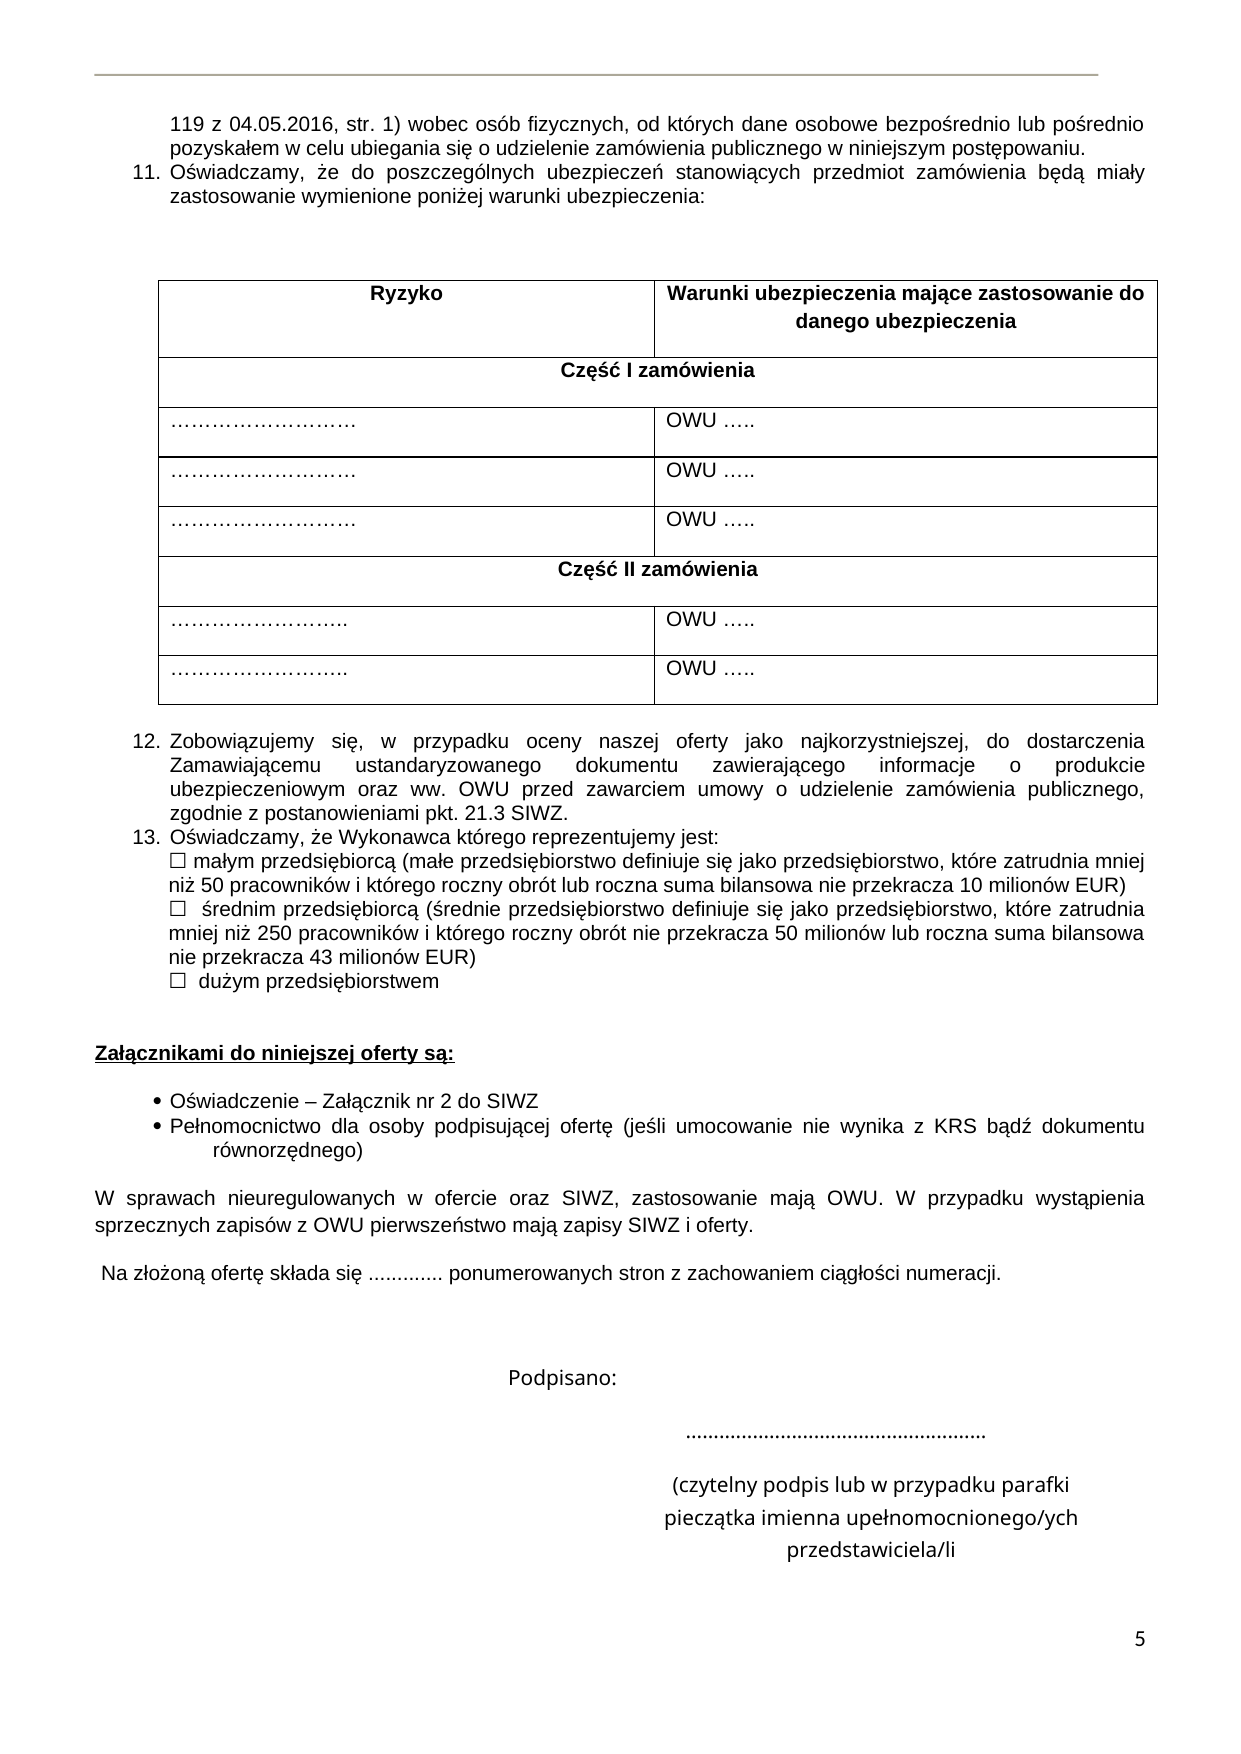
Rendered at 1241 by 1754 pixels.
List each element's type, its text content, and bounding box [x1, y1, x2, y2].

list Oświadczamy, że Wykonawca którego reprezentujemy jest: [132, 825, 1146, 849]
table_cell Część II zamówienia [159, 557, 1157, 606]
table_cell OWU ….. [655, 656, 1157, 704]
table_header Ryzyko [159, 281, 654, 357]
table_header Warunki ubezpieczenia mające zastosowanie do danego ubezpieczenia [655, 281, 1157, 357]
table_cell ……………………… [159, 458, 654, 506]
text ...................................................... [685, 1417, 1087, 1445]
text średnim przedsiębiorcą (średnie przedsiębiorstwo definiuje się jako przedsiębiorstwo, które zatrudnia mniej niż 250 pracowników i którego roczny obrót nie przekracza 50 milionów lub roczna suma bilansowa nie przekracza 43 milionów EUR) [168, 897, 1146, 969]
table_cell OWU ….. [655, 458, 1157, 506]
list Zobowiązujemy się, w przypadku oceny naszej oferty jako najkorzystniejszej, do dostarczenia Zamawiającemu ustandaryzowanego dokumentu zawierającego informacje o produkcie ubezpieczeniowym oraz ww. OWU przed zawarciem umowy o udzielenie zamówienia publicznego, zgodnie z postanowieniami pkt. 21.3 SIWZ. [132, 729, 1146, 825]
table_cell ……………………… [159, 507, 654, 556]
list Pełnomocnictwo dla osoby podpisującej ofertę (jeśli umocowanie nie wynika z KRS bądź dokumentu równorzędnego) [153, 1113, 1146, 1161]
text małym przedsiębiorcą (małe przedsiębiorstwo definiuje się jako przedsiębiorstwo, które zatrudnia mniej niż 50 pracowników i którego roczny obrót lub roczna suma bilansowa nie przekracza 10 milionów EUR) [168, 849, 1146, 897]
table_cell Część I zamówienia [159, 358, 1157, 407]
list Oświadczamy, że do poszczególnych ubezpieczeń stanowiących przedmiot zamówienia będą miały zastosowanie wymienione poniżej warunki ubezpieczenia: [132, 160, 1146, 208]
list Oświadczenie – Załącznik nr 2 do SIWZ [153, 1089, 1146, 1113]
text Załącznikami do niniejszej oferty są: [94, 1041, 1146, 1065]
text dużym przedsiębiorstwem [168, 969, 1146, 993]
table_cell OWU ….. [655, 408, 1157, 456]
text Na złożoną ofertę składa się ............. ponumerowanych stron z zachowaniem ciągłości numeracji. [101, 1261, 1146, 1285]
table_cell ……………………… [159, 408, 654, 456]
text W sprawach nieuregulowanych w ofercie oraz SIWZ, zastosowanie mają OWU. W przypadku wystąpienia sprzecznych zapisów z OWU pierwszeństwo mają zapisy SIWZ i oferty. [94, 1185, 1146, 1237]
text (czytelny podpis lub w przypadku parafki pieczątka imienna upełnomocnionego/ych przedstawiciela/li [656, 1470, 1087, 1564]
table_cell …………………….. [159, 607, 654, 655]
table_cell …………………….. [159, 656, 654, 704]
table_cell OWU ….. [655, 607, 1157, 655]
text Podpisano: [94, 1363, 1087, 1392]
table_cell OWU ….. [655, 507, 1157, 556]
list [132, 112, 1146, 160]
